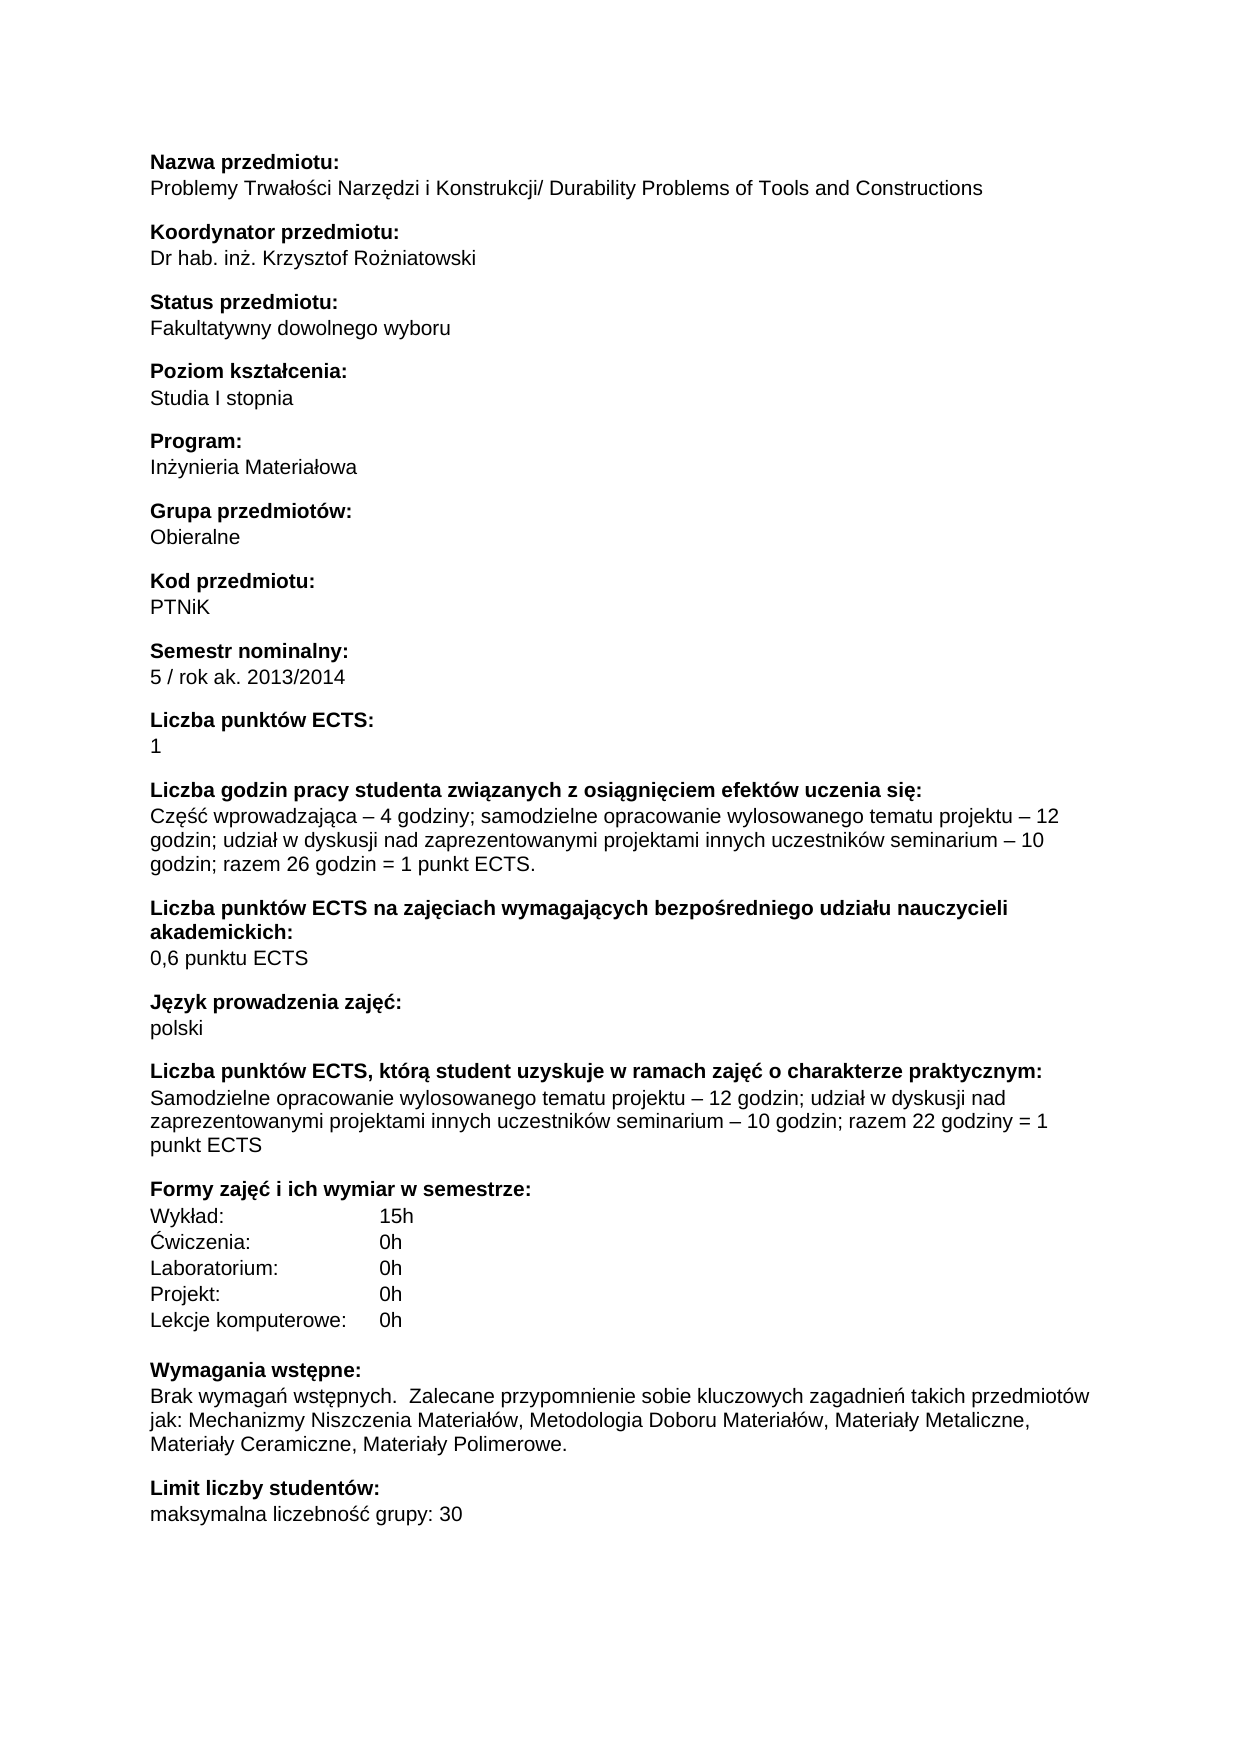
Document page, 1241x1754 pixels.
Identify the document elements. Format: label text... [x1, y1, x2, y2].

table_cell Projekt: [140, 1282, 367, 1306]
text PTNiK [150, 595, 1090, 619]
text 5 / rok ak. 2013/2014 [150, 664, 1090, 688]
text Studia I stopnia [150, 385, 1090, 409]
text Liczba punktów ECTS: [150, 708, 1090, 732]
table_cell 0h [369, 1280, 597, 1306]
text Język prowadzenia zajęć: [150, 989, 1090, 1013]
text Kod przedmiotu: [150, 569, 1090, 593]
text Fakultatywny dowolnego wyboru [150, 316, 1090, 339]
table_cell Lekcje komputerowe: [140, 1308, 367, 1332]
text Poziom kształcenia: [150, 359, 1090, 383]
table_header 15h [369, 1204, 597, 1228]
text Wymagania wstępne: [150, 1358, 1090, 1382]
text maksymalna liczebność grupy: 30 [150, 1502, 1090, 1526]
text Liczba punktów ECTS, którą student uzyskuje w ramach zajęć o charakterze praktycznym: [150, 1059, 1090, 1083]
table_header Wykład: [140, 1204, 367, 1228]
text Obieralne [150, 525, 1090, 549]
text polski [150, 1016, 1090, 1039]
text Część wprowadzająca – 4 godziny; samodzielne opracowanie wylosowanego tematu projektu – 12 godzin; udział w dyskusji nad zaprezentowanymi projektami innych uczestników seminarium – 10 godzin; razem 26 godzin = 1 punkt ECTS. [150, 804, 1090, 876]
text Formy zajęć i ich wymiar w semestrze: [150, 1177, 1090, 1201]
text Koordynator przedmiotu: [150, 220, 1090, 244]
text Dr hab. inż. Krzysztof Rożniatowski [150, 246, 1090, 270]
text Limit liczby studentów: [150, 1476, 1090, 1499]
table_cell 0h [369, 1228, 597, 1254]
text Liczba punktów ECTS na zajęciach wymagających bezpośredniego udziału nauczycieli akademickich: [150, 896, 1090, 944]
text 1 [150, 734, 1090, 758]
text Nazwa przedmiotu: [150, 150, 1090, 174]
text 0,6 punktu ECTS [150, 946, 1090, 970]
text Problemy Trwałości Narzędzi i Konstrukcji/ Durability Problems of Tools and Constructions [150, 176, 1090, 200]
text Status przedmiotu: [150, 289, 1090, 313]
text Inżynieria Materiałowa [150, 455, 1090, 479]
text Semestr nominalny: [150, 638, 1090, 662]
table_cell Ćwiczenia: [140, 1230, 367, 1254]
text Liczba godzin pracy studenta związanych z osiągnięciem efektów uczenia się: [150, 778, 1090, 802]
text Brak wymagań wstępnych. Zalecane przypomnienie sobie kluczowych zagadnień takich przedmiotów jak: Mechanizmy Niszczenia Materiałów, Metodologia Doboru Materiałów, Materiały Metaliczne, Materiały Ceramiczne, Materiały Polimerowe. [150, 1384, 1090, 1456]
text Grupa przedmiotów: [150, 499, 1090, 523]
table_cell Laboratorium: [140, 1256, 367, 1280]
text Program: [150, 429, 1090, 453]
text Samodzielne opracowanie wylosowanego tematu projektu – 12 godzin; udział w dyskusji nad zaprezentowanymi projektami innych uczestników seminarium – 10 godzin; razem 22 godziny = 1 punkt ECTS [150, 1085, 1090, 1157]
table_cell 0h [369, 1254, 597, 1280]
table_cell 0h [369, 1306, 597, 1332]
